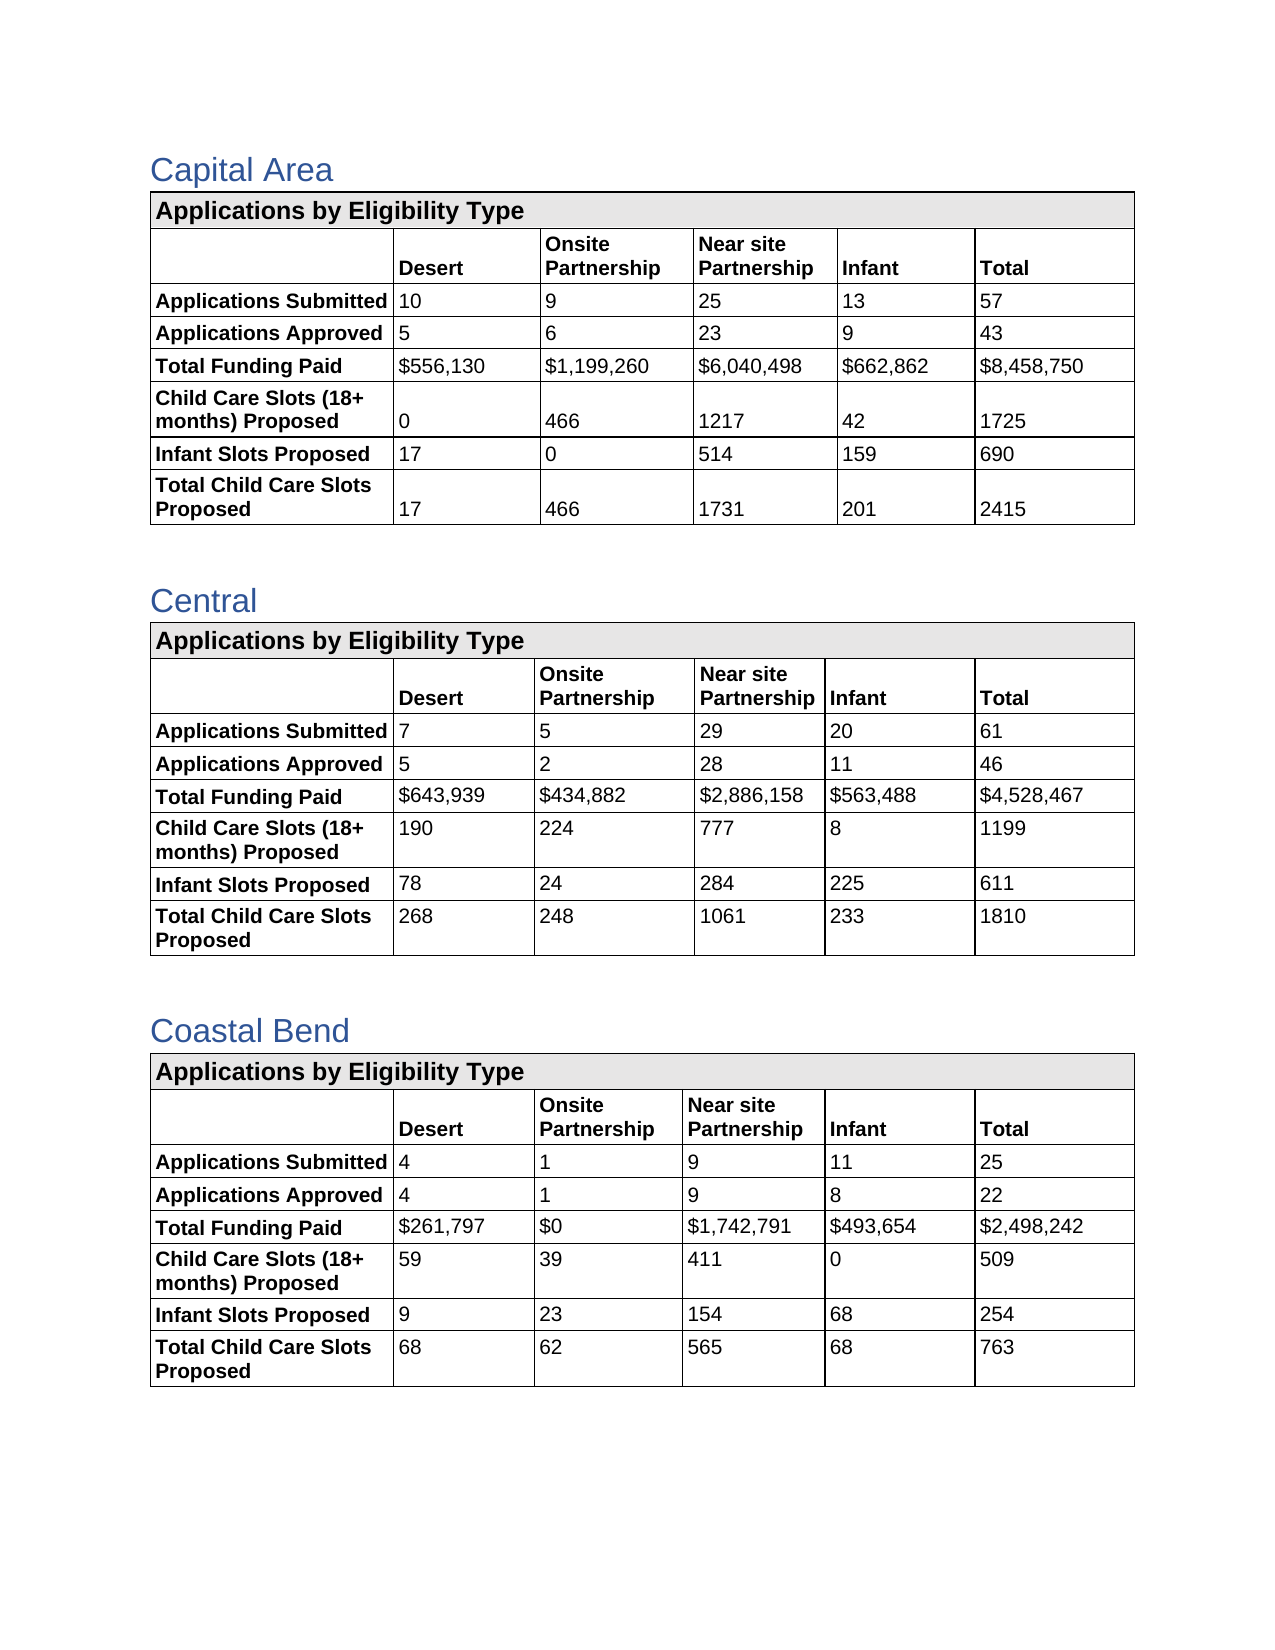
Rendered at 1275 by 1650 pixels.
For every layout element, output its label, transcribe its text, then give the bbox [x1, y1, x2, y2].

table_cell Near site Partnership [683, 1090, 824, 1144]
table_cell Applications Approved [151, 317, 393, 348]
table_cell 62 [535, 1331, 682, 1386]
table_cell Infant Slots Proposed [151, 868, 393, 900]
table_cell 9 [541, 284, 693, 316]
table_cell 23 [535, 1299, 682, 1330]
table_cell 9 [683, 1178, 824, 1209]
table_cell Total Funding Paid [151, 1211, 393, 1242]
table_cell Total Child Care Slots Proposed [151, 470, 393, 524]
table_cell 1217 [694, 382, 837, 436]
table_cell 611 [976, 868, 1134, 900]
table_cell 159 [838, 438, 974, 469]
table_cell 11 [826, 747, 974, 779]
table_cell $2,498,242 [976, 1211, 1134, 1242]
table_cell 2415 [976, 470, 1134, 524]
table_cell 17 [394, 470, 540, 524]
table_cell 25 [694, 284, 837, 316]
table_cell $1,199,260 [541, 349, 693, 381]
table_cell Child Care Slots (18+ months) Proposed [151, 1244, 393, 1298]
table_cell 1725 [976, 382, 1134, 436]
table_cell 7 [394, 714, 534, 746]
table_cell $1,742,791 [683, 1211, 824, 1242]
table_cell 190 [394, 813, 534, 867]
table_cell 466 [541, 382, 693, 436]
table_cell Near site Partnership [695, 659, 824, 713]
table_cell 5 [535, 714, 694, 746]
table_cell 777 [695, 813, 824, 867]
table_cell 11 [826, 1145, 974, 1177]
table_cell Total [976, 659, 1134, 713]
subtitle Coastal Bend [150, 1011, 1125, 1050]
table_cell Desert [394, 1090, 534, 1144]
table_cell 20 [826, 714, 974, 746]
table_cell $261,797 [394, 1211, 534, 1242]
table_cell $493,654 [826, 1211, 974, 1242]
table_cell $643,939 [394, 780, 534, 812]
table_cell $434,882 [535, 780, 694, 812]
table_cell $0 [535, 1211, 682, 1242]
table_cell Total Child Care Slots Proposed [151, 901, 393, 955]
table_cell Child Care Slots (18+ months) Proposed [151, 382, 393, 436]
table_cell Child Care Slots (18+ months) Proposed [151, 813, 393, 867]
table_cell [151, 1090, 393, 1144]
table_cell 224 [535, 813, 694, 867]
table_cell Applications Submitted [151, 284, 393, 316]
table_cell 5 [394, 747, 534, 779]
table_cell 25 [976, 1145, 1134, 1177]
table_cell Desert [394, 659, 534, 713]
table_cell 1 [535, 1178, 682, 1209]
table_cell 154 [683, 1299, 824, 1330]
table_cell Onsite Partnership [535, 1090, 682, 1144]
table_cell 78 [394, 868, 534, 900]
table_cell Infant Slots Proposed [151, 1299, 393, 1330]
table_cell $563,488 [826, 780, 974, 812]
subtitle Capital Area [150, 150, 1125, 188]
table_cell 225 [826, 868, 974, 900]
table_cell 268 [394, 901, 534, 955]
table_cell 0 [541, 438, 693, 469]
table_cell Total Child Care Slots Proposed [151, 1331, 393, 1386]
table_cell 46 [976, 747, 1134, 779]
table_cell Infant Slots Proposed [151, 438, 393, 469]
table_cell 68 [826, 1331, 974, 1386]
table_cell 1061 [695, 901, 824, 955]
table_cell Infant [826, 1090, 974, 1144]
table_cell $556,130 [394, 349, 540, 381]
table_header Applications by Eligibility Type [151, 623, 1134, 658]
table_cell 8 [826, 813, 974, 867]
table_cell 248 [535, 901, 694, 955]
table_cell 10 [394, 284, 540, 316]
table_cell 59 [394, 1244, 534, 1298]
table_cell 1 [535, 1145, 682, 1177]
table_cell Total Funding Paid [151, 349, 393, 381]
table_cell 22 [976, 1178, 1134, 1209]
table_cell 23 [694, 317, 837, 348]
table_cell 254 [976, 1299, 1134, 1330]
table_header Applications by Eligibility Type [151, 193, 1134, 227]
table_cell $8,458,750 [976, 349, 1134, 381]
table_cell 28 [695, 747, 824, 779]
table_cell 42 [838, 382, 974, 436]
table_cell 466 [541, 470, 693, 524]
table_cell 763 [976, 1331, 1134, 1386]
table_cell 1731 [694, 470, 837, 524]
table_cell 43 [976, 317, 1134, 348]
table_cell Applications Approved [151, 747, 393, 779]
table_cell 9 [838, 317, 974, 348]
table_cell $6,040,498 [694, 349, 837, 381]
table_cell 24 [535, 868, 694, 900]
table_cell 39 [535, 1244, 682, 1298]
table_cell 1199 [976, 813, 1134, 867]
table_cell 514 [694, 438, 837, 469]
table_cell Applications Submitted [151, 714, 393, 746]
table_cell Infant [826, 659, 974, 713]
table_cell 690 [976, 438, 1134, 469]
table_cell Total Funding Paid [151, 780, 393, 812]
table_cell 1810 [976, 901, 1134, 955]
table_cell Applications Submitted [151, 1145, 393, 1177]
table_cell 5 [394, 317, 540, 348]
table_cell Onsite Partnership [541, 229, 693, 283]
table_cell 411 [683, 1244, 824, 1298]
table_cell 61 [976, 714, 1134, 746]
table_header Applications by Eligibility Type [151, 1054, 1134, 1089]
table_cell 284 [695, 868, 824, 900]
table_cell 509 [976, 1244, 1134, 1298]
table_cell 9 [394, 1299, 534, 1330]
table_cell 29 [695, 714, 824, 746]
table_cell Infant [838, 229, 974, 283]
table_cell $2,886,158 [695, 780, 824, 812]
table_cell Near site Partnership [694, 229, 837, 283]
table_cell 0 [826, 1244, 974, 1298]
table_cell $662,862 [838, 349, 974, 381]
table_cell 233 [826, 901, 974, 955]
table_cell 68 [826, 1299, 974, 1330]
table_cell Desert [394, 229, 540, 283]
subtitle Central [150, 581, 1125, 619]
table_cell 6 [541, 317, 693, 348]
table_cell [151, 229, 393, 283]
table_cell 8 [826, 1178, 974, 1209]
table_cell $4,528,467 [976, 780, 1134, 812]
table_cell 13 [838, 284, 974, 316]
table_cell 17 [394, 438, 540, 469]
table_cell 57 [976, 284, 1134, 316]
table_cell Onsite Partnership [535, 659, 694, 713]
table_cell 68 [394, 1331, 534, 1386]
table_cell Total [976, 229, 1134, 283]
table_cell 565 [683, 1331, 824, 1386]
table_cell [151, 659, 393, 713]
table_cell 4 [394, 1178, 534, 1209]
table_cell 201 [838, 470, 974, 524]
table_cell 9 [683, 1145, 824, 1177]
table_cell 2 [535, 747, 694, 779]
table_cell Total [976, 1090, 1134, 1144]
table_cell Applications Approved [151, 1178, 393, 1209]
table_cell 4 [394, 1145, 534, 1177]
table_cell 0 [394, 382, 540, 436]
